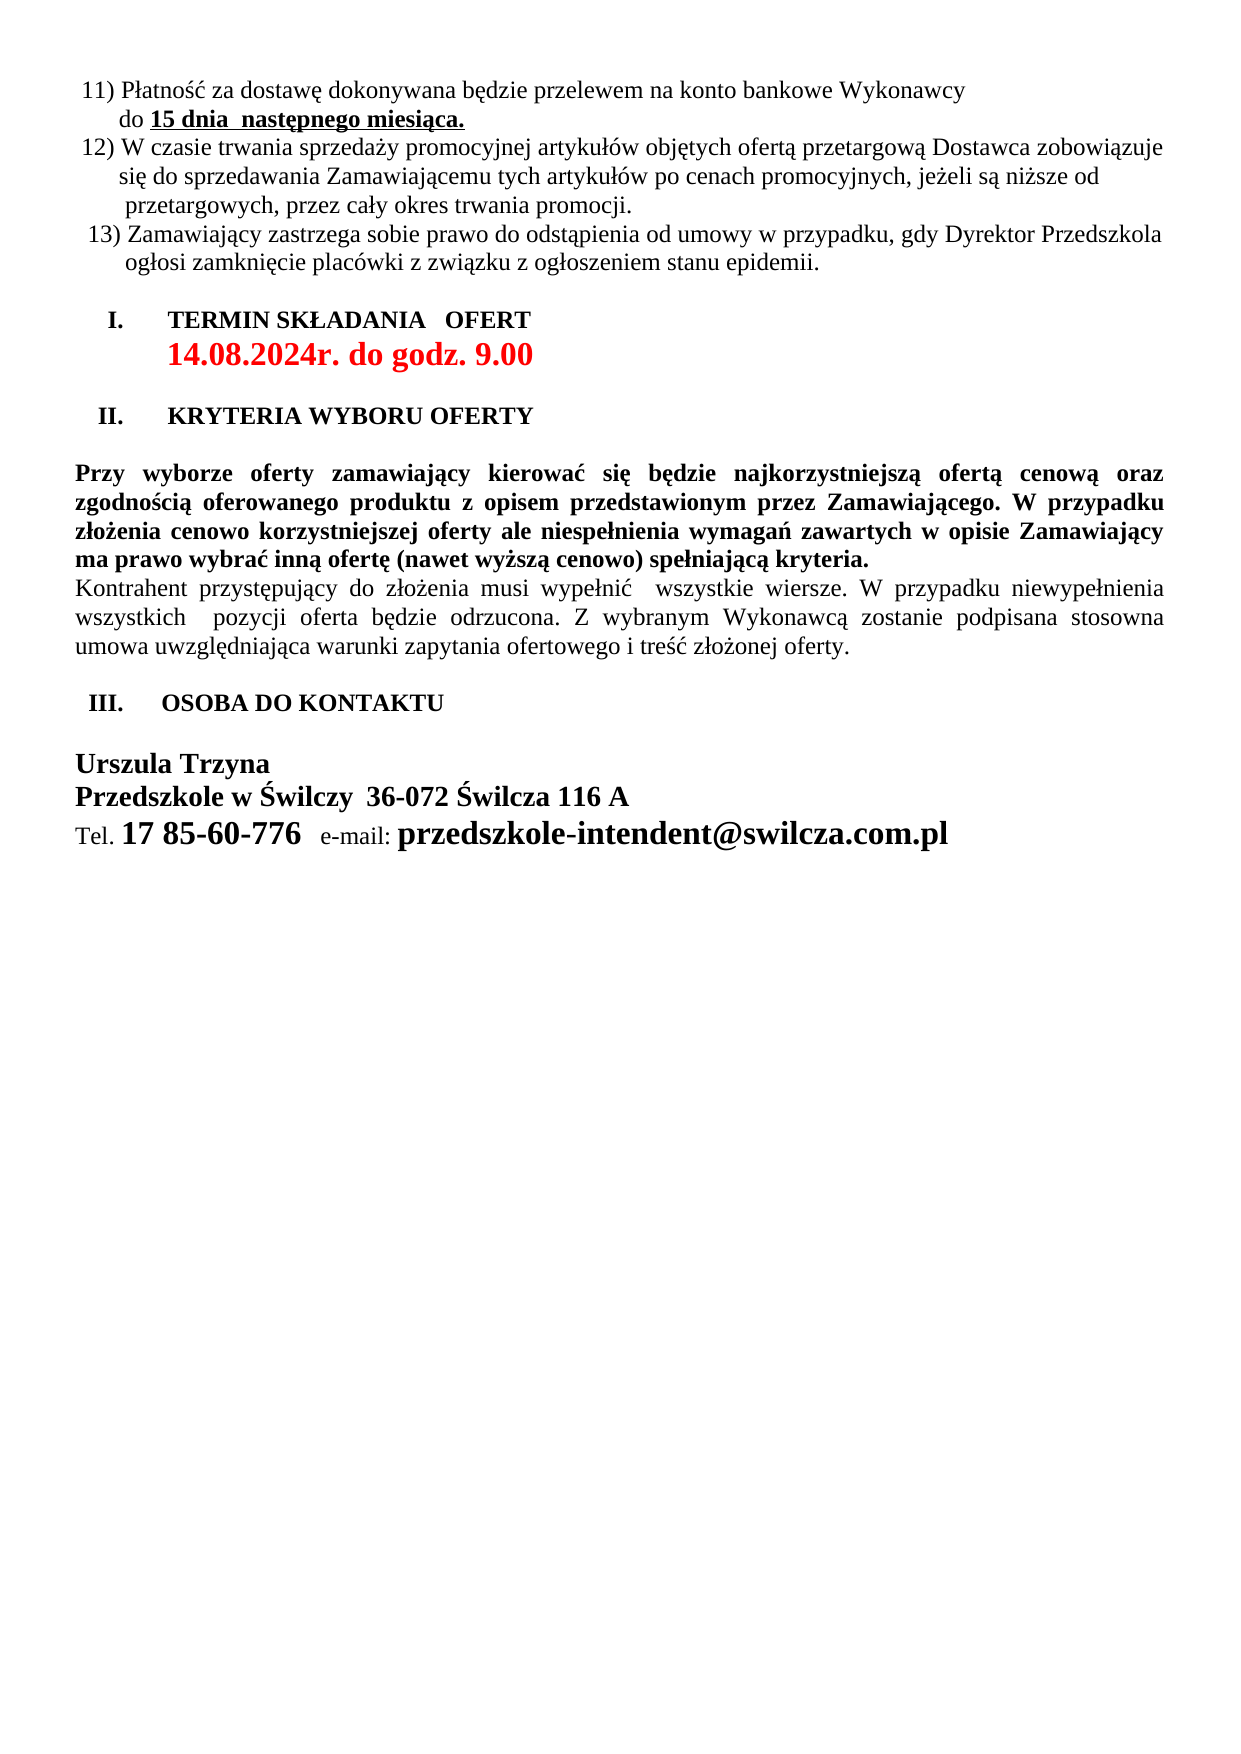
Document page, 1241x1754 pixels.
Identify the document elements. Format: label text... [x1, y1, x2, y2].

list KRYTERIA WYBORU OFERTY [123, 401, 1165, 429]
text 11) Płatność za dostawę dokonywana będzie przelewem na konto bankowe Wykonawcy [75, 75, 1165, 104]
list OSOBA DO KONTAKTU [123, 688, 1165, 717]
text Kontrahent przystępujący do złożenia musi wypełnić wszystkie wiersze. W przypadku niewypełnienia wszystkich pozycji oferta będzie odrzucona. Z wybranym Wykonawcą zostanie podpisana stosowna umowa uwzględniająca warunki zapytania ofertowego i treść złożonej oferty. [75, 573, 1165, 659]
text 14.08.2024r. do godz. 9.00 [75, 334, 1165, 372]
text do 15 dnia następnego miesiąca. [75, 104, 1165, 132]
text 13) Zamawiający zastrzega sobie prawo do odstąpienia od umowy w przypadku, gdy Dyrektor Przedszkola [75, 219, 1165, 247]
text Przedszkole w Świlczy 36-072 Świlcza 116 A [75, 779, 1165, 813]
text się do sprzedawania Zamawiającemu tych artykułów po cenach promocyjnych, jeżeli są niższe od [75, 161, 1165, 190]
text Urszula Trzyna [75, 746, 1165, 779]
text przetargowych, przez cały okres trwania promocji. [75, 190, 1165, 219]
text ogłosi zamknięcie placówki z związku z ogłoszeniem stanu epidemii. [75, 247, 1165, 276]
text Przy wyborze oferty zamawiający kierować się będzie najkorzystniejszą ofertą cenową oraz zgodnością oferowanego produktu z opisem przedstawionym przez Zamawiającego. W przypadku złożenia cenowo korzystniejszej oferty ale niespełnienia wymagań zawartych w opisie Zamawiający ma prawo wybrać inną ofertę (nawet wyższą cenowo) spełniającą kryteria. [75, 458, 1165, 573]
list TERMIN SKŁADANIA OFERT [123, 305, 1165, 334]
text 12) W czasie trwania sprzedaży promocyjnej artykułów objętych ofertą przetargową Dostawca zobowiązuje [75, 132, 1165, 161]
text Tel. 17 85-60-776 e-mail: przedszkole-intendent@swilcza.com.pl [75, 813, 1165, 851]
